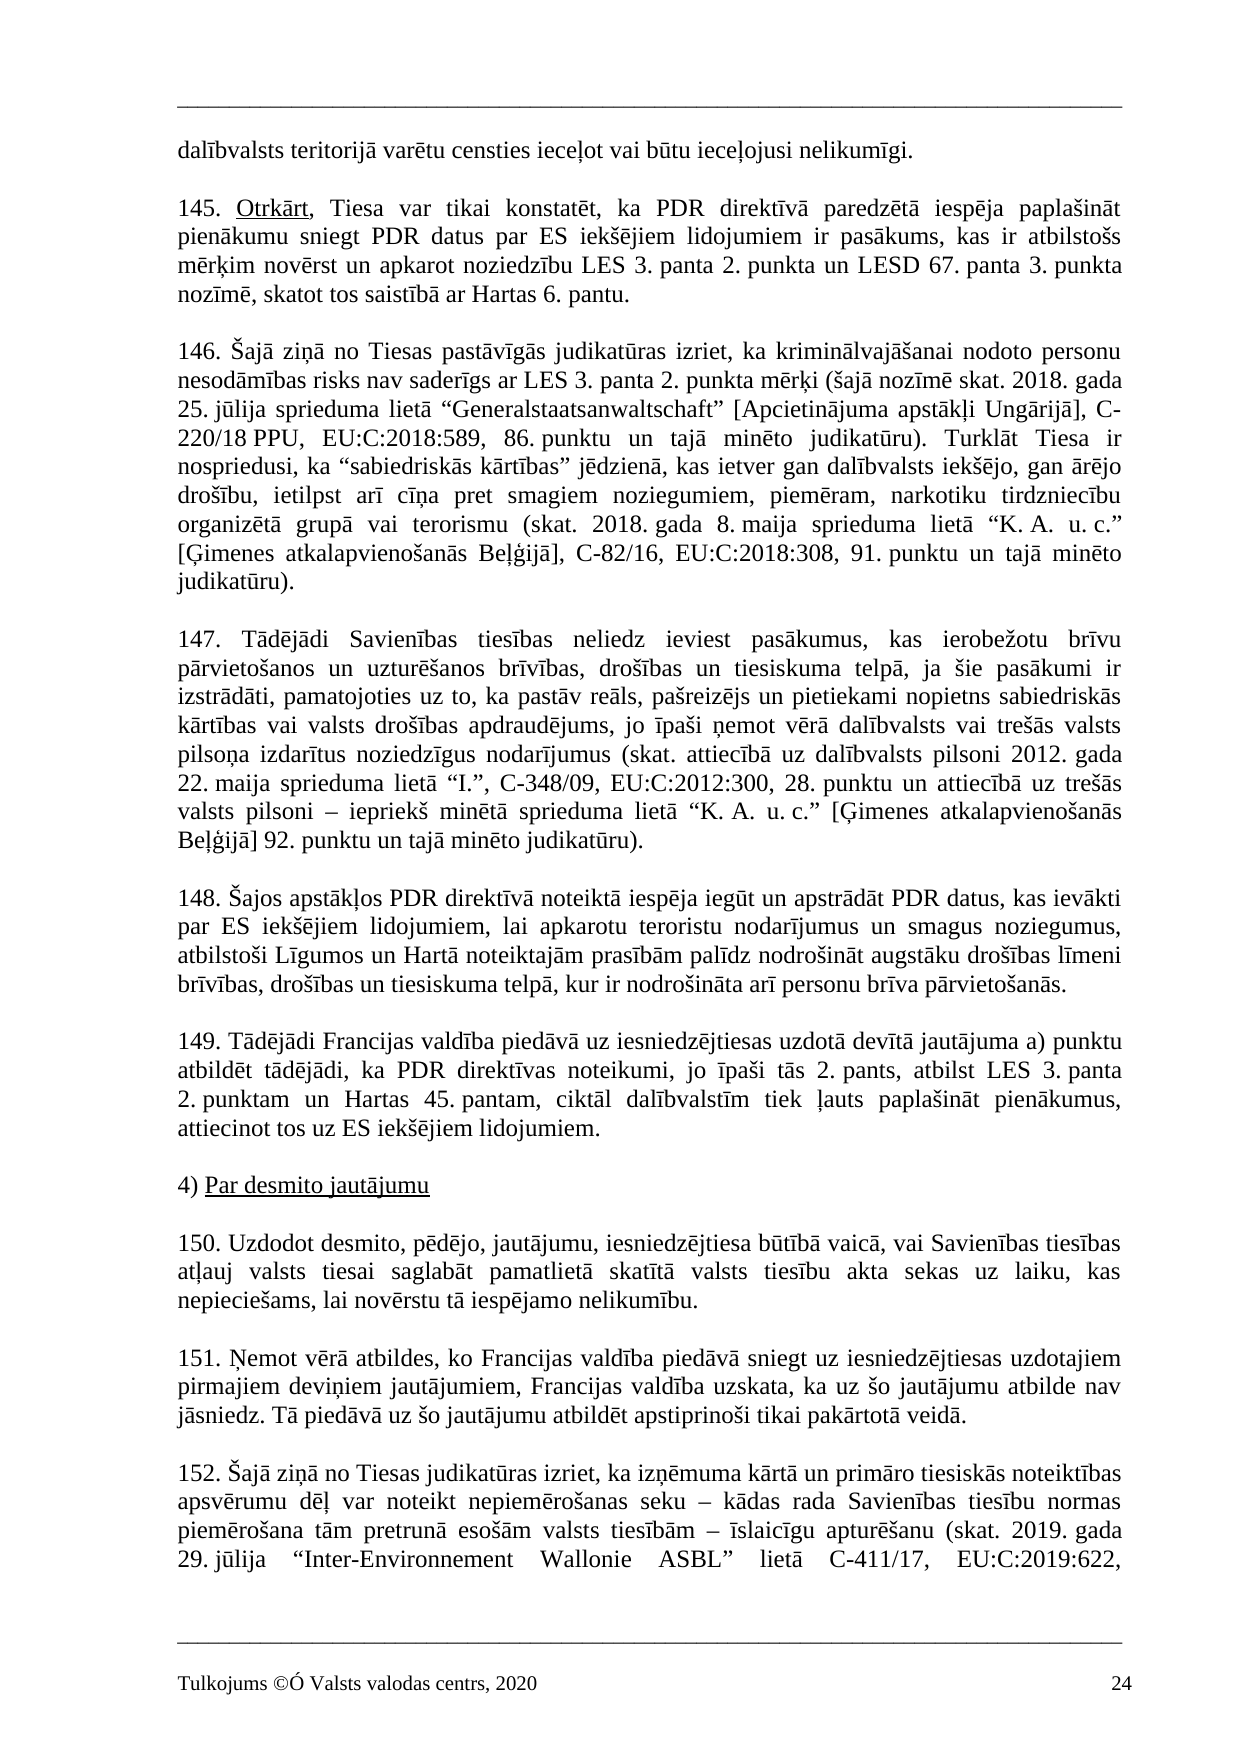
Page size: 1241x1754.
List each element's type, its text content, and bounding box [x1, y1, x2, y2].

text 151. Ņemot vērā atbildes, ko Francijas valdība piedāvā sniegt uz iesniedzējtiesas uzdotajiem pirmajiem deviņiem jautājumiem, Francijas valdība uzskata, ka uz šo jautājumu atbilde nav jāsniedz. Tā piedāvā uz šo jautājumu atbildēt apstiprinoši tikai pakārtotā veidā. [177, 1343, 1122, 1429]
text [177, 135, 1122, 164]
text 147. Tādējādi Savienības tiesības neliedz ieviest pasākumus, kas ierobežotu brīvu pārvietošanos un uzturēšanos brīvības, drošības un tiesiskuma telpā, ja šie pasākumi ir izstrādāti, pamatojoties uz to, ka pastāv reāls, pašreizējs un pietiekami nopietns sabiedriskās kārtības vai valsts drošības apdraudējums, jo īpaši ņemot vērā dalībvalsts vai trešās valsts pilsoņa izdarītus noziedzīgus nodarījumus (skat. attiecībā uz dalībvalsts pilsoni 2012. gada 22. maija sprieduma lietā “I.”, C-348/09, EU:C:2012:300, 28. punktu un attiecībā uz trešās valsts pilsoni – iepriekš minētā sprieduma lietā “K. A. u. c.” [Ģimenes atkalapvienošanās Beļģijā] 92. punktu un tajā minēto judikatūru). [177, 624, 1122, 854]
text 145. Otrkārt, Tiesa var tikai konstatēt, ka PDR direktīvā paredzētā iespēja paplašināt pienākumu sniegt PDR datus par ES iekšējiem lidojumiem ir pasākums, kas ir atbilstošs mērķim novērst un apkarot noziedzību LES 3. panta 2. punkta un LESD 67. panta 3. punkta nozīmē, skatot tos saistībā ar Hartas 6. pantu. [177, 193, 1122, 308]
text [177, 1458, 1122, 1573]
text 146. Šajā ziņā no Tiesas pastāvīgās judikatūras izriet, ka kriminālvajāšanai nodoto personu nesodāmības risks nav saderīgs ar LES 3. panta 2. punkta mērķi (šajā nozīmē skat. 2018. gada 25. jūlija sprieduma lietā “Generalstaatsanwaltschaft” [Apcietinājuma apstākļi Ungārijā], C-220/18 PPU, EU:C:2018:589, 86. punktu un tajā minēto judikatūru). Turklāt Tiesa ir nospriedusi, ka “sabiedriskās kārtības” jēdzienā, kas ietver gan dalībvalsts iekšējo, gan ārējo drošību, ietilpst arī cīņa pret smagiem noziegumiem, piemēram, narkotiku tirdzniecību organizētā grupā vai terorismu (skat. 2018. gada 8. maija sprieduma lietā “K. A. u. c.” [Ģimenes atkalapvienošanās Beļģijā], C-82/16, EU:C:2018:308, 91. punktu un tajā minēto judikatūru). [177, 336, 1122, 595]
text 149. Tādējādi Francijas valdība piedāvā uz iesniedzējtiesas uzdotā devītā jautājuma a) punktu atbildēt tādējādi, ka PDR direktīvas noteikumi, jo īpaši tās 2. pants, atbilst LES 3. panta 2. punktam un Hartas 45. pantam, ciktāl dalībvalstīm tiek ļauts paplašināt pienākumus, attiecinot tos uz ES iekšējiem lidojumiem. [177, 1026, 1122, 1141]
text 148. Šajos apstākļos PDR direktīvā noteiktā iespēja iegūt un apstrādāt PDR datus, kas ievākti par ES iekšējiem lidojumiem, lai apkarotu teroristu nodarījumus un smagus noziegumus, atbilstoši Līgumos un Hartā noteiktajām prasībām palīdz nodrošināt augstāku drošības līmeni brīvības, drošības un tiesiskuma telpā, kur ir nodrošināta arī personu brīva pārvietošanās. [177, 883, 1122, 998]
text 150. Uzdodot desmito, pēdējo, jautājumu, iesniedzējtiesa būtībā vaicā, vai Savienības tiesības atļauj valsts tiesai saglabāt pamatlietā skatītā valsts tiesību akta sekas uz laiku, kas nepieciešams, lai novērstu tā iespējamo nelikumību. [177, 1228, 1122, 1314]
text 4) Par desmito jautājumu [177, 1170, 1122, 1199]
